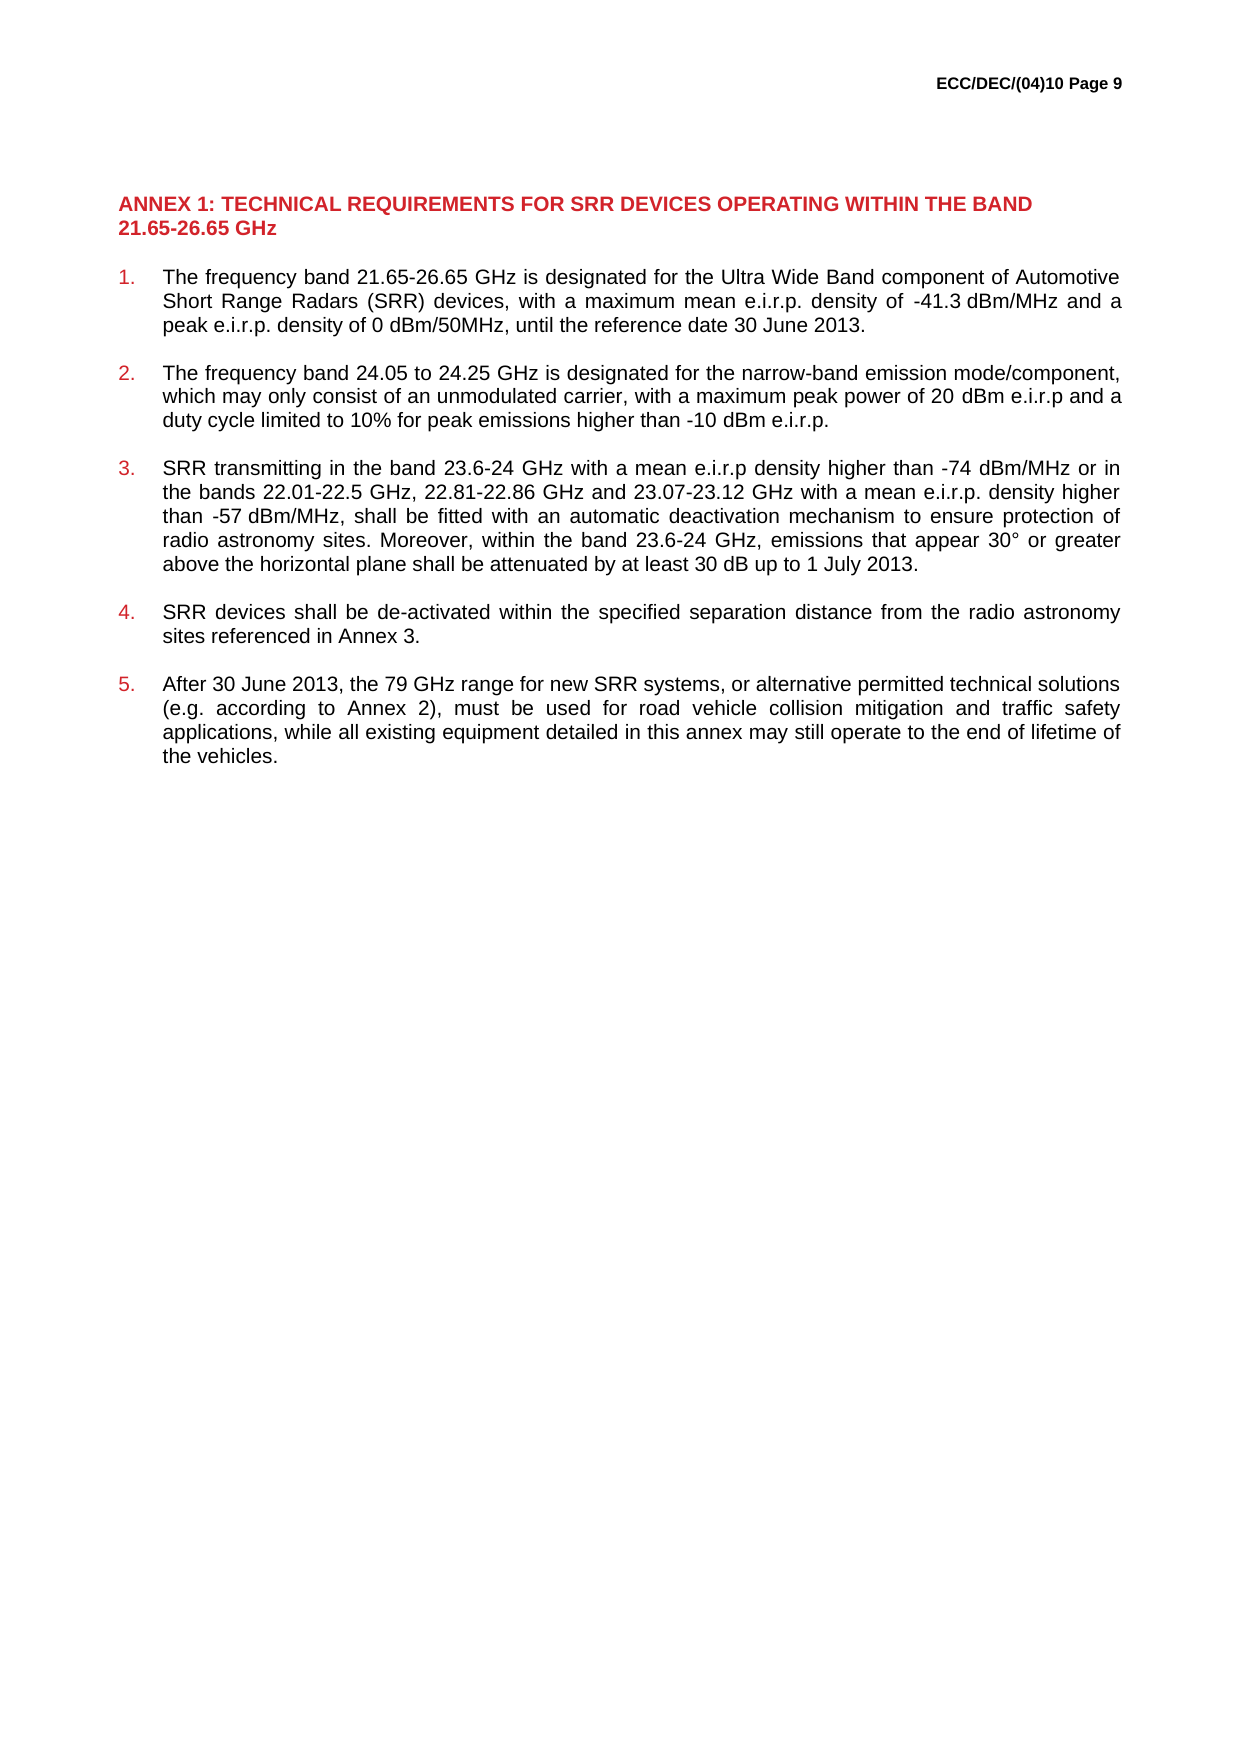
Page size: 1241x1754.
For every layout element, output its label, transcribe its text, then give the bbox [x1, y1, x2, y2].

list The frequency band 24.05 to 24.25 GHz is designated for the narrow-band emission mode/component, which may only consist of an unmodulated carrier, with a maximum peak power of 20 dBm e.i.r.p and a duty cycle limited to 10% for peak emissions higher than -10 dBm e.i.r.p. [118, 360, 1122, 432]
subtitle Technical requirements for SRR devices operating within the band 21.65-26.65 GHz [118, 192, 1122, 239]
list SRR devices shall be de-activated within the specified separation distance from the radio astronomy sites referenced in Annex 3. [118, 600, 1122, 648]
list After 30 June 2013, the 79 GHz range for new SRR systems, or alternative permitted technical solutions (e.g. according to Annex 2), must be used for road vehicle collision mitigation and traffic safety applications, while all existing equipment detailed in this annex may still operate to the end of lifetime of the vehicles. [118, 672, 1122, 768]
list The frequency band 21.65-26.65 GHz is designated for the Ultra Wide Band component of Automotive Short Range Radars (SRR) devices, with a maximum mean e.i.r.p. density of -41.3 dBm/MHz and a peak e.i.r.p. density of 0 dBm/50MHz, until the reference date 30 June 2013. [118, 264, 1122, 336]
list SRR transmitting in the band 23.6-24 GHz with a mean e.i.r.p density higher than -74 dBm/MHz or in the bands 22.01-22.5 GHz, 22.81-22.86 GHz and 23.07-23.12 GHz with a mean e.i.r.p. density higher than -57 dBm/MHz, shall be fitted with an automatic deactivation mechanism to ensure protection of radio astronomy sites. Moreover, within the band 23.6-24 GHz, emissions that appear 30° or greater above the horizontal plane shall be attenuated by at least 30 dB up to 1 July 2013. [118, 456, 1122, 576]
